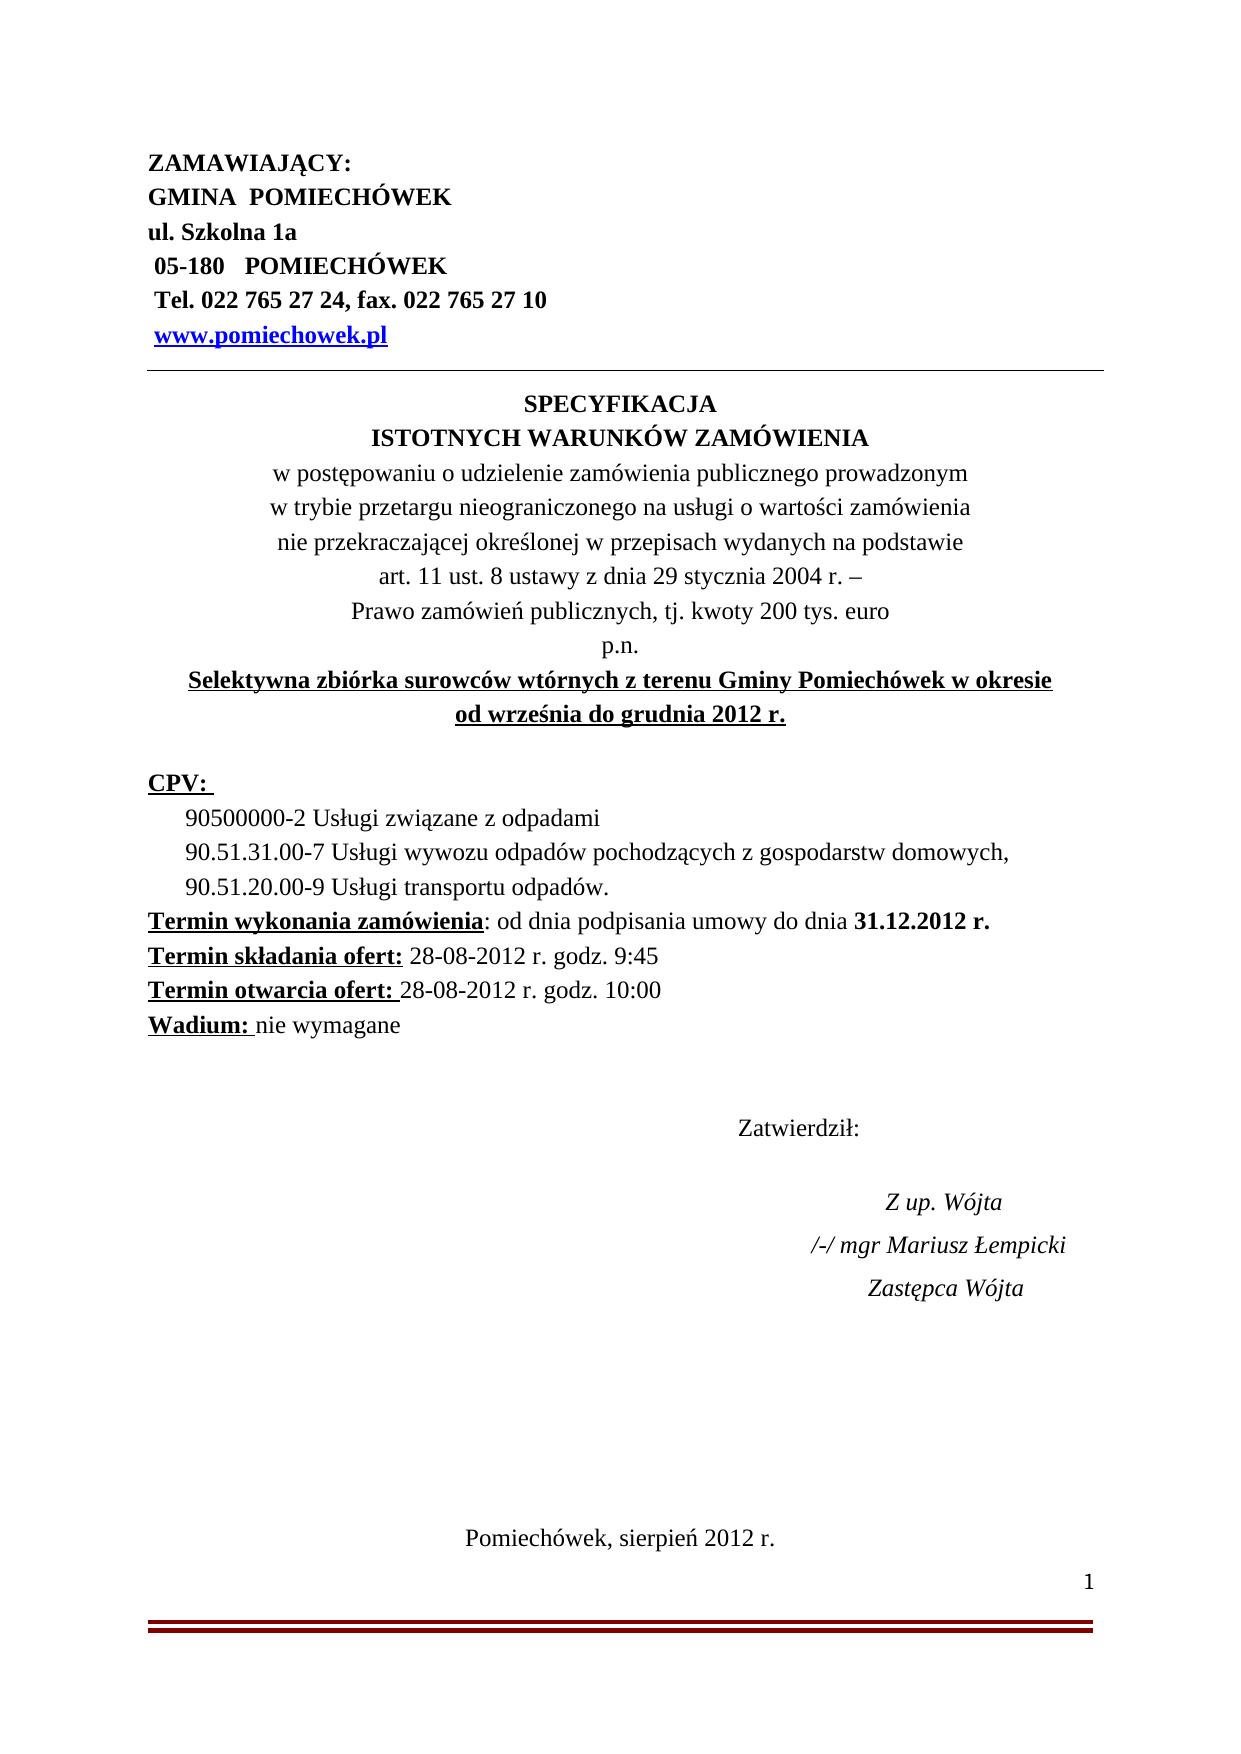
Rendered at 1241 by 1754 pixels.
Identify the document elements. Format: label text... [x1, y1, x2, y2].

text ZAMAWIAJĄCY: [148, 148, 1093, 176]
text Termin składania ofert: 28-08-2012 r. godz. 9:45 [148, 941, 1093, 969]
text Selektywna zbiórka surowców wtórnych z terenu Gminy Pomiechówek w okresie [148, 665, 1093, 694]
text 90500000-2 Usługi związane z odpadami [185, 803, 1093, 832]
text 90.51.20.00-9 Usługi transportu odpadów. [185, 872, 1093, 901]
text nie przekraczającej określonej w przepisach wydanych na podstawie [148, 527, 1093, 556]
text art. 11 ust. 8 ustawy z dnia 29 stycznia 2004 r. – [148, 561, 1093, 590]
text Termin otwarcia ofert: 28-08-2012 r. godz. 10:00 [148, 975, 1093, 1004]
text www.pomiechowek.pl [154, 320, 1093, 349]
text Zastępca Wójta [811, 1273, 1093, 1302]
text GMINA POMIECHÓWEK [148, 182, 1093, 211]
text ul. Szkolna 1a [148, 217, 1093, 245]
text 90.51.31.00-7 Usługi wywozu odpadów pochodzących z gospodarstw domowych, [185, 837, 1093, 866]
text w trybie przetargu nieograniczonego na usługi o wartości zamówienia [148, 492, 1093, 521]
text /-/ mgr Mariusz Łempicki [811, 1230, 1093, 1259]
text Z up. Wójta [811, 1187, 1093, 1216]
text w postępowaniu o udzielenie zamówienia publicznego prowadzonym [148, 458, 1093, 487]
text CPV: [148, 768, 1093, 797]
text p.n. [148, 630, 1093, 659]
text od września do grudnia 2012 r. [148, 699, 1093, 728]
text Zatwierdził: [148, 1113, 1093, 1142]
text Pomiechówek, sierpień 2012 r. [148, 1523, 1093, 1552]
text Prawo zamówień publicznych, tj. kwoty 200 tys. euro [148, 596, 1093, 625]
list POMIECHÓWEK [154, 251, 1093, 280]
text ISTOTNYCH WARUNKÓW ZAMÓWIENIA [148, 423, 1093, 452]
text Wadium: nie wymagane [148, 1010, 1093, 1038]
text Tel. 022 765 27 24, fax. 022 765 27 10 [154, 286, 1093, 314]
text Termin wykonania zamówienia: od dnia podpisania umowy do dnia 31.12.2012 r. [148, 906, 1093, 935]
subtitle SPECYFIKACJA [148, 389, 1093, 418]
